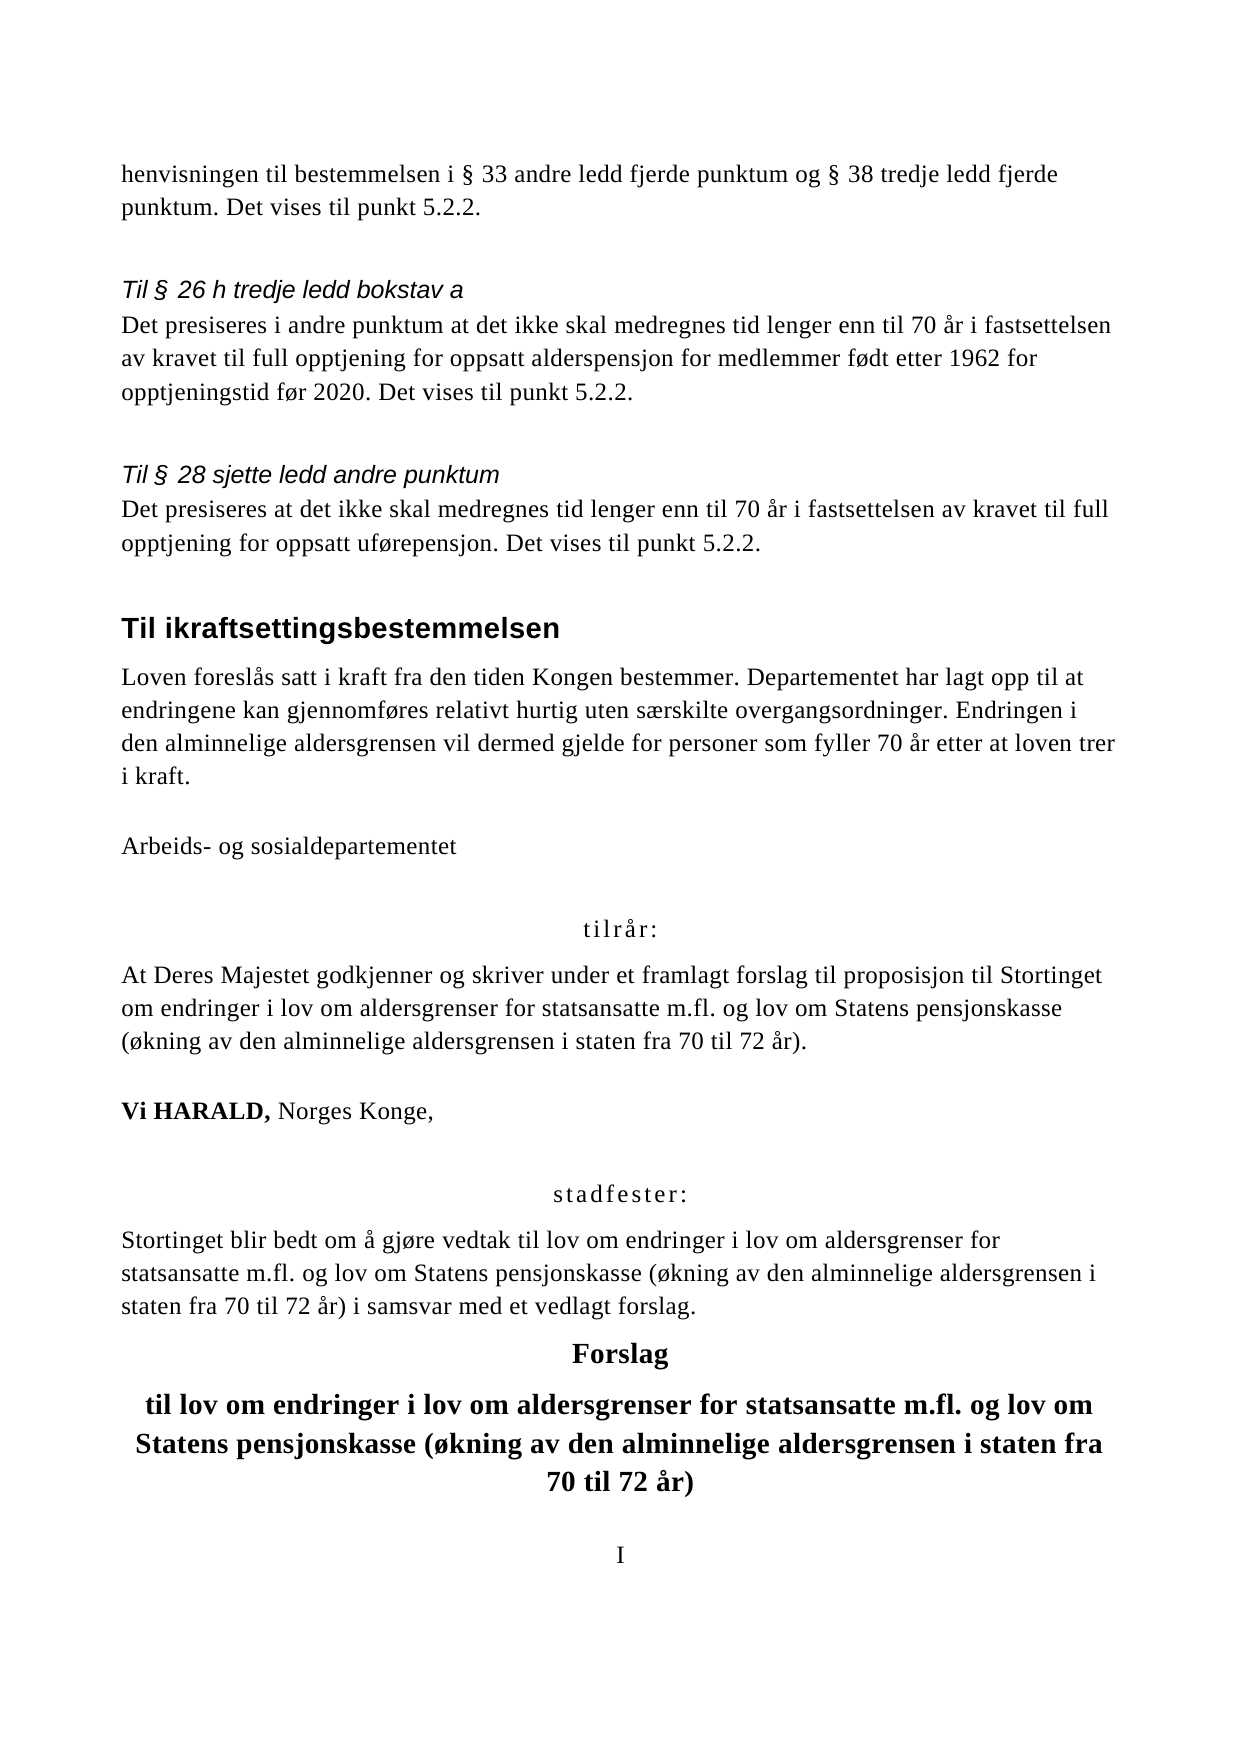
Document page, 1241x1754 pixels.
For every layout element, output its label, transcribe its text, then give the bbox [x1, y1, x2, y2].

text Arbeids- og sosialdepartementet [121, 831, 1119, 860]
text Loven foreslås satt i kraft fra den tiden Kongen bestemmer. Departementet har lagt opp til at endringene kan gjennomføres relativt hurtig uten særskilte overgangsordninger. Endringen i den alminnelige aldersgrensen vil dermed gjelde for personer som fyller 70 år etter at loven trer i kraft. [121, 662, 1119, 789]
text Det presiseres i andre punktum at det ikke skal medregnes tid lenger enn til 70 år i fastsettelsen av kravet til full opptjening for oppsatt alderspensjon for medlemmer født etter 1962 for opptjeningstid før 2020. Det vises til punkt 5.2.2. [121, 311, 1119, 405]
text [121, 159, 1119, 221]
text til lov om endringer i lov om aldersgrenser for statsansatte m.fl. og lov om Statens pensjonskasse (økning av den alminnelige aldersgrensen i staten fra 70 til 72 år) [121, 1387, 1119, 1498]
text Vi HARALD, Norges Konge, [121, 1096, 1119, 1125]
text I [121, 1541, 1119, 1569]
text Forslag [121, 1336, 1119, 1370]
text stadfester: [121, 1179, 1119, 1208]
text Til § 26 h tredje ledd bokstav a [121, 276, 1119, 304]
text At Deres Majestet godkjenner og skriver under et framlagt forslag til proposisjon til Stortinget om endringer i lov om aldersgrenser for statsansatte m.fl. og lov om Statens pensjonskasse (økning av den alminnelige aldersgrensen i staten fra 70 til 72 år). [121, 960, 1119, 1054]
text Det presiseres at det ikke skal medregnes tid lenger enn til 70 år i fastsettelsen av kravet til full opptjening for oppsatt uførepensjon. Det vises til punkt 5.2.2. [121, 494, 1119, 556]
text Stortinget blir bedt om å gjøre vedtak til lov om endringer i lov om aldersgrenser for statsansatte m.fl. og lov om Statens pensjonskasse (økning av den alminnelige aldersgrensen i staten fra 70 til 72 år) i samsvar med et vedlagt forslag. [121, 1225, 1119, 1320]
text Til § 28 sjette ledd andre punktum [121, 459, 1119, 488]
subtitle Til ikraftsettingsbestemmelsen [121, 611, 1119, 644]
text tilrår: [121, 914, 1119, 943]
